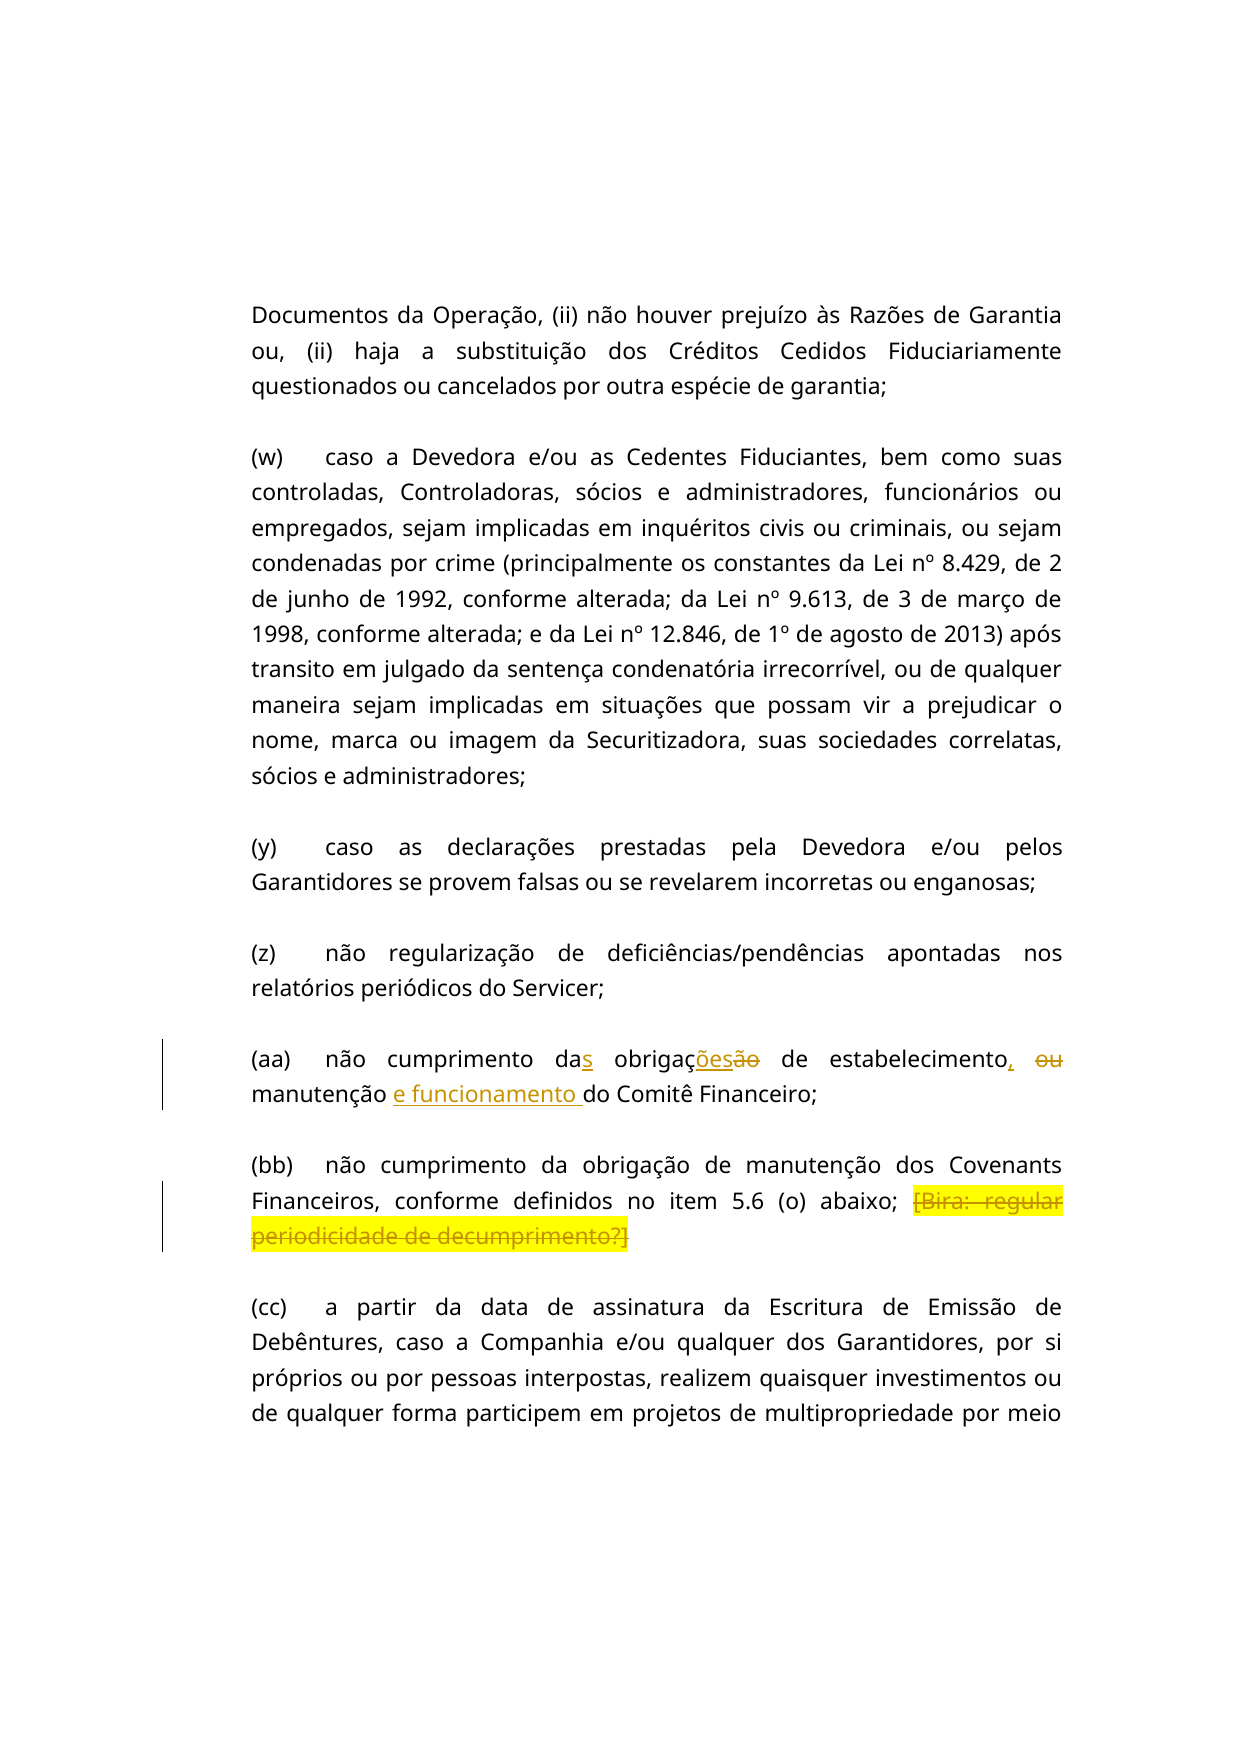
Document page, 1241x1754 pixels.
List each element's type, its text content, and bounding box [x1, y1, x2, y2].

list (aa) não cumprimento da obrigaç de estabelecimento manutenção do Comitê Financeiro; [251, 1039, 1063, 1110]
list (y) caso as declarações prestadas pela Devedora e/ou pelos Garantidores se provem falsas ou se revelarem incorretas ou enganosas; [251, 827, 1063, 897]
list (w) caso a Devedora e/ou as Cedentes Fiduciantes, bem como suas controladas, Controladoras, sócios e administradores, funcionários ou empregados, sejam implicadas em inquéritos civis ou criminais, ou sejam condenadas por crime (principalmente os constantes da Lei nº 8.429, de 2 de junho de 1992, conforme alterada; da Lei nº 9.613, de 3 de março de 1998, conforme alterada; e da Lei nº 12.846, de 1º de agosto de 2013) após transito em julgado da sentença condenatória irrecorrível, ou de qualquer maneira sejam implicadas em situações que possam vir a prejudicar o nome, marca ou imagem da Securitizadora, suas sociedades correlatas, sócios e administradores; [251, 437, 1063, 791]
list (bb) não cumprimento da obrigação de manutenção dos Covenants Financeiros, conforme definidos no item 5.6 (o) abaixo; [251, 1145, 1063, 1252]
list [251, 295, 1063, 402]
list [251, 1287, 1063, 1429]
list (z) não regularização de deficiências/pendências apontadas nos relatórios periódicos do Servicer; [251, 933, 1063, 1004]
